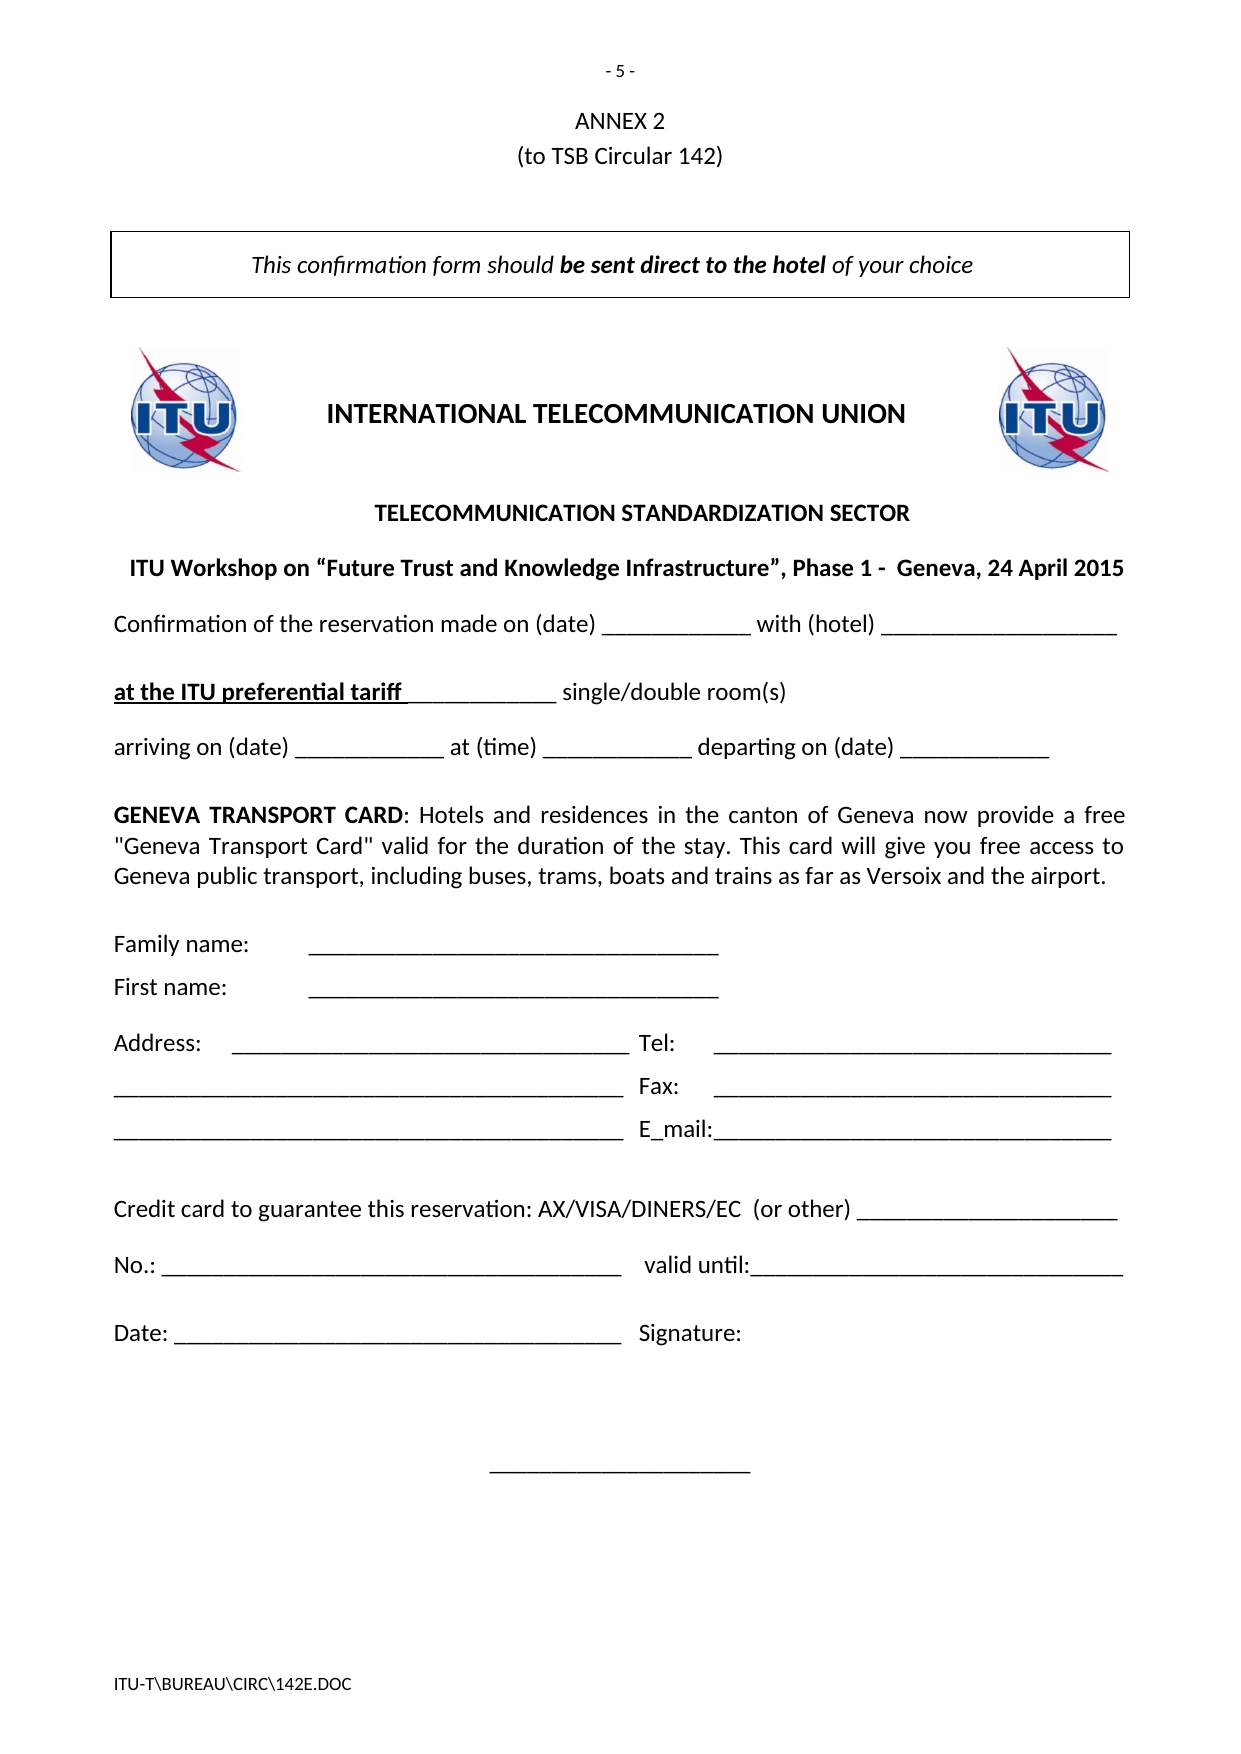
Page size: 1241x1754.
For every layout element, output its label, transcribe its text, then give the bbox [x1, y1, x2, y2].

text ANNEX 2 (to TSB Circular 142) [113, 105, 1127, 205]
table_header [986, 341, 1129, 472]
picture [999, 347, 1109, 472]
text arriving on (date) ____________ at (time) ____________ departing on (date) ____________ [113, 731, 1127, 762]
table_header INTERNATIONAL TELECOMMUNICATION UNION [243, 341, 986, 472]
text ITU Workshop on “Future Trust and Knowledge Infrastructure”, Phase 1 - Geneva, 24 April 2015 [113, 552, 1142, 583]
text First name: _________________________________ [113, 972, 1127, 1002]
text Confirmation of the reservation made on (date) ____________ with (hotel) ___________________ [113, 608, 1127, 638]
text Address: ________________________________ Tel: ________________________________ [113, 1027, 1127, 1058]
text Date: ____________________________________ Signature: [113, 1317, 1127, 1348]
text _________________________________________ E_mail: ________________________________ [113, 1113, 1127, 1144]
table_header [111, 341, 243, 472]
text Family name: _________________________________ [113, 928, 1127, 959]
text GENEVA TRANSPORT CARD: Hotels and residences in the canton of Geneva now provide a free "Geneva Transport Card" valid for the duration of the stay. This card will give you free access to Geneva public transport, including buses, trams, boats and trains as far as Versoix and the airport. [113, 799, 1127, 891]
table_header This confirmation form should be sent direct to the hotel of your choice [112, 232, 1129, 297]
text at the ITU preferential tariff ____________ single/double room(s) [113, 676, 1127, 706]
text Credit card to guarantee this reservation: AX/VISA/DINERS/EC (or other) _____________________ [113, 1194, 1127, 1224]
text _________________________________________ Fax: ________________________________ [113, 1070, 1127, 1101]
picture [131, 347, 241, 472]
text TELECOMMUNICATION STANDARDIZATION SECTOR [143, 497, 1142, 527]
text No.: _____________________________________ valid until:______________________________ [113, 1249, 1127, 1280]
text _____________________ [113, 1446, 1127, 1477]
